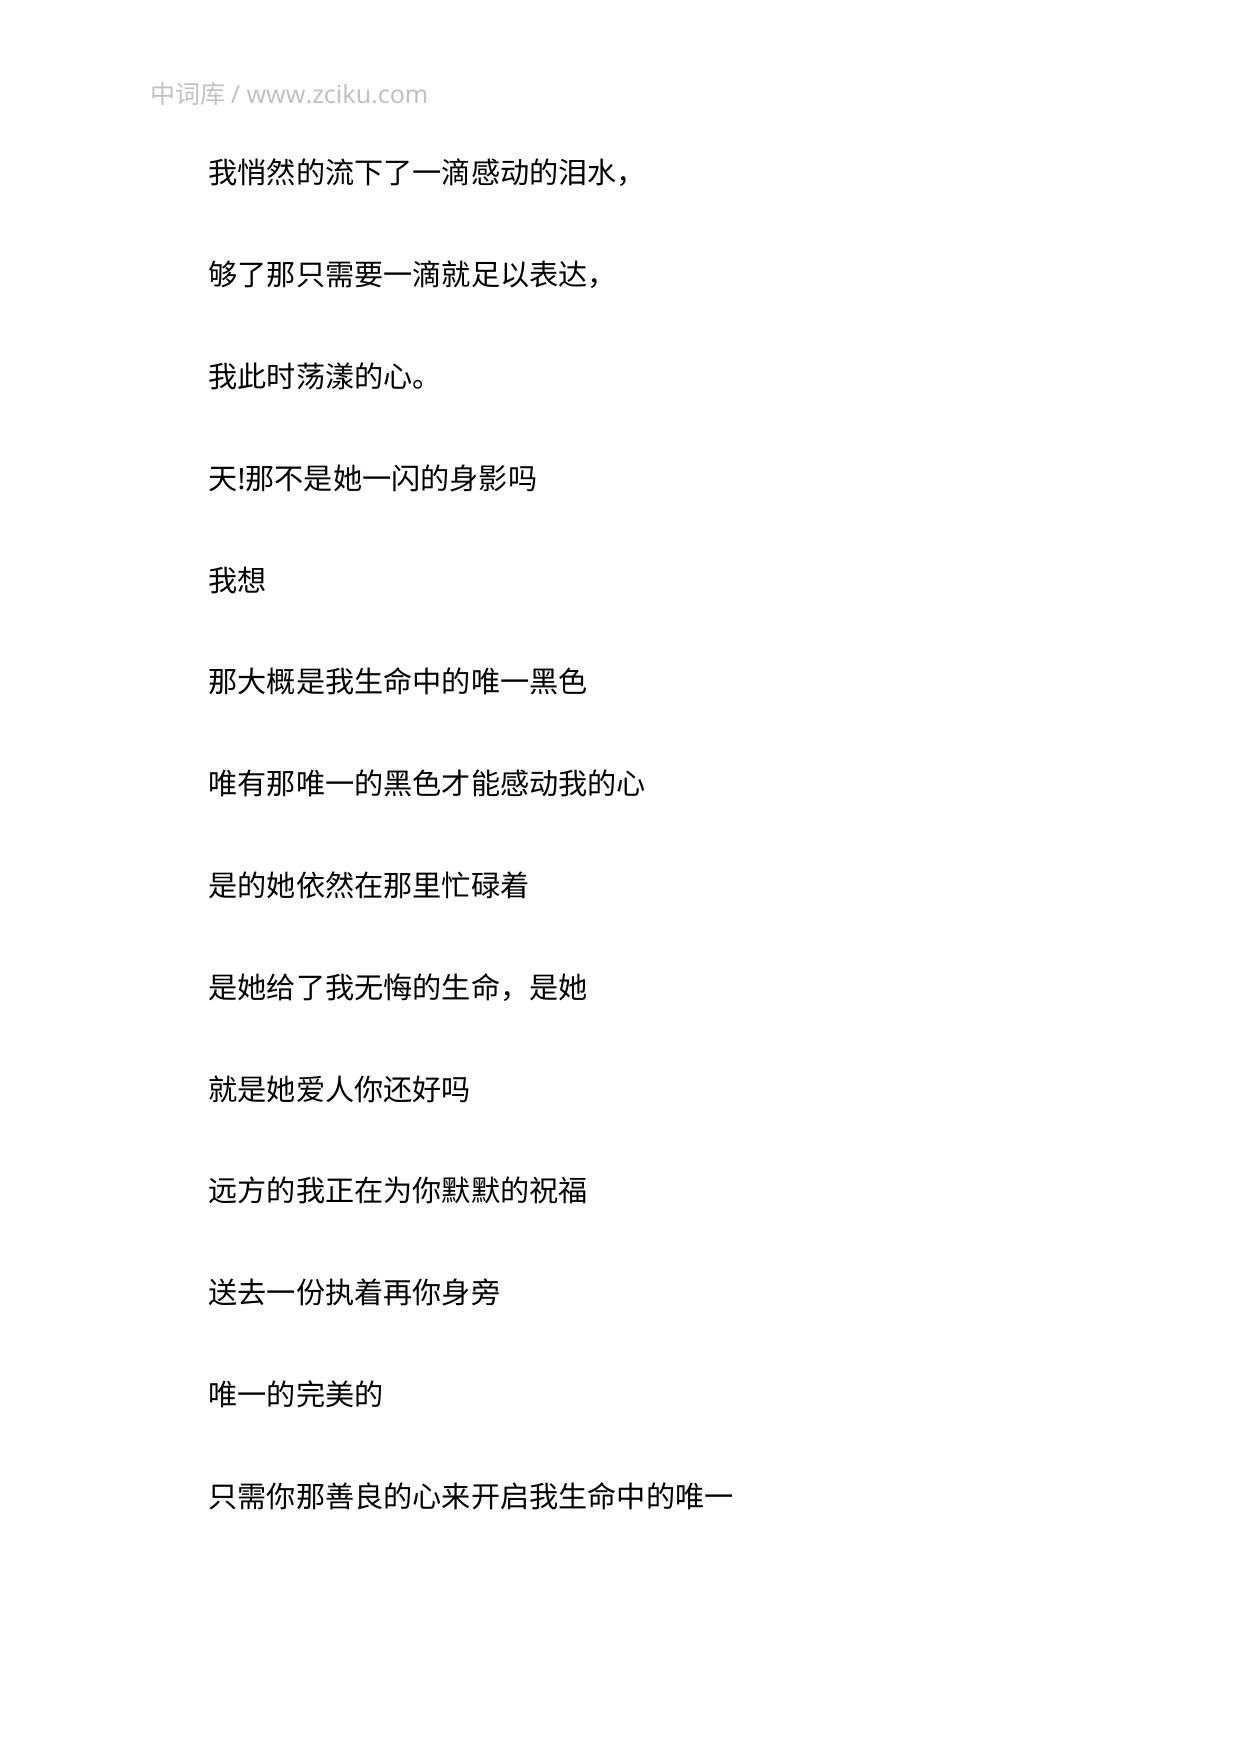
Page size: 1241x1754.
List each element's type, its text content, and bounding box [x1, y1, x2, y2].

text 我想 [150, 557, 1090, 599]
text 天!那不是她一闪的身影吗 [150, 455, 1090, 498]
text 我悄然的流下了一滴感动的泪水， [150, 150, 1090, 192]
text 唯有那唯一的黑色才能感动我的心 [150, 761, 1090, 803]
text 是的她依然在那里忙碌着 [150, 863, 1090, 905]
text 远方的我正在为你默默的祝福 [150, 1168, 1090, 1210]
text 那大概是我生命中的唯一黑色 [150, 659, 1090, 701]
text 够了那只需要一滴就足以表达， [150, 252, 1090, 294]
text 就是她爱人你还好吗 [150, 1066, 1090, 1108]
text 送去一份执着再你身旁 [150, 1270, 1090, 1312]
text 唯一的完美的 [150, 1371, 1090, 1414]
text 我此时荡漾的心。 [150, 353, 1090, 396]
text 只需你那善良的心来开启我生命中的唯一 [150, 1473, 1090, 1516]
text 是她给了我无悔的生命，是她 [150, 964, 1090, 1007]
